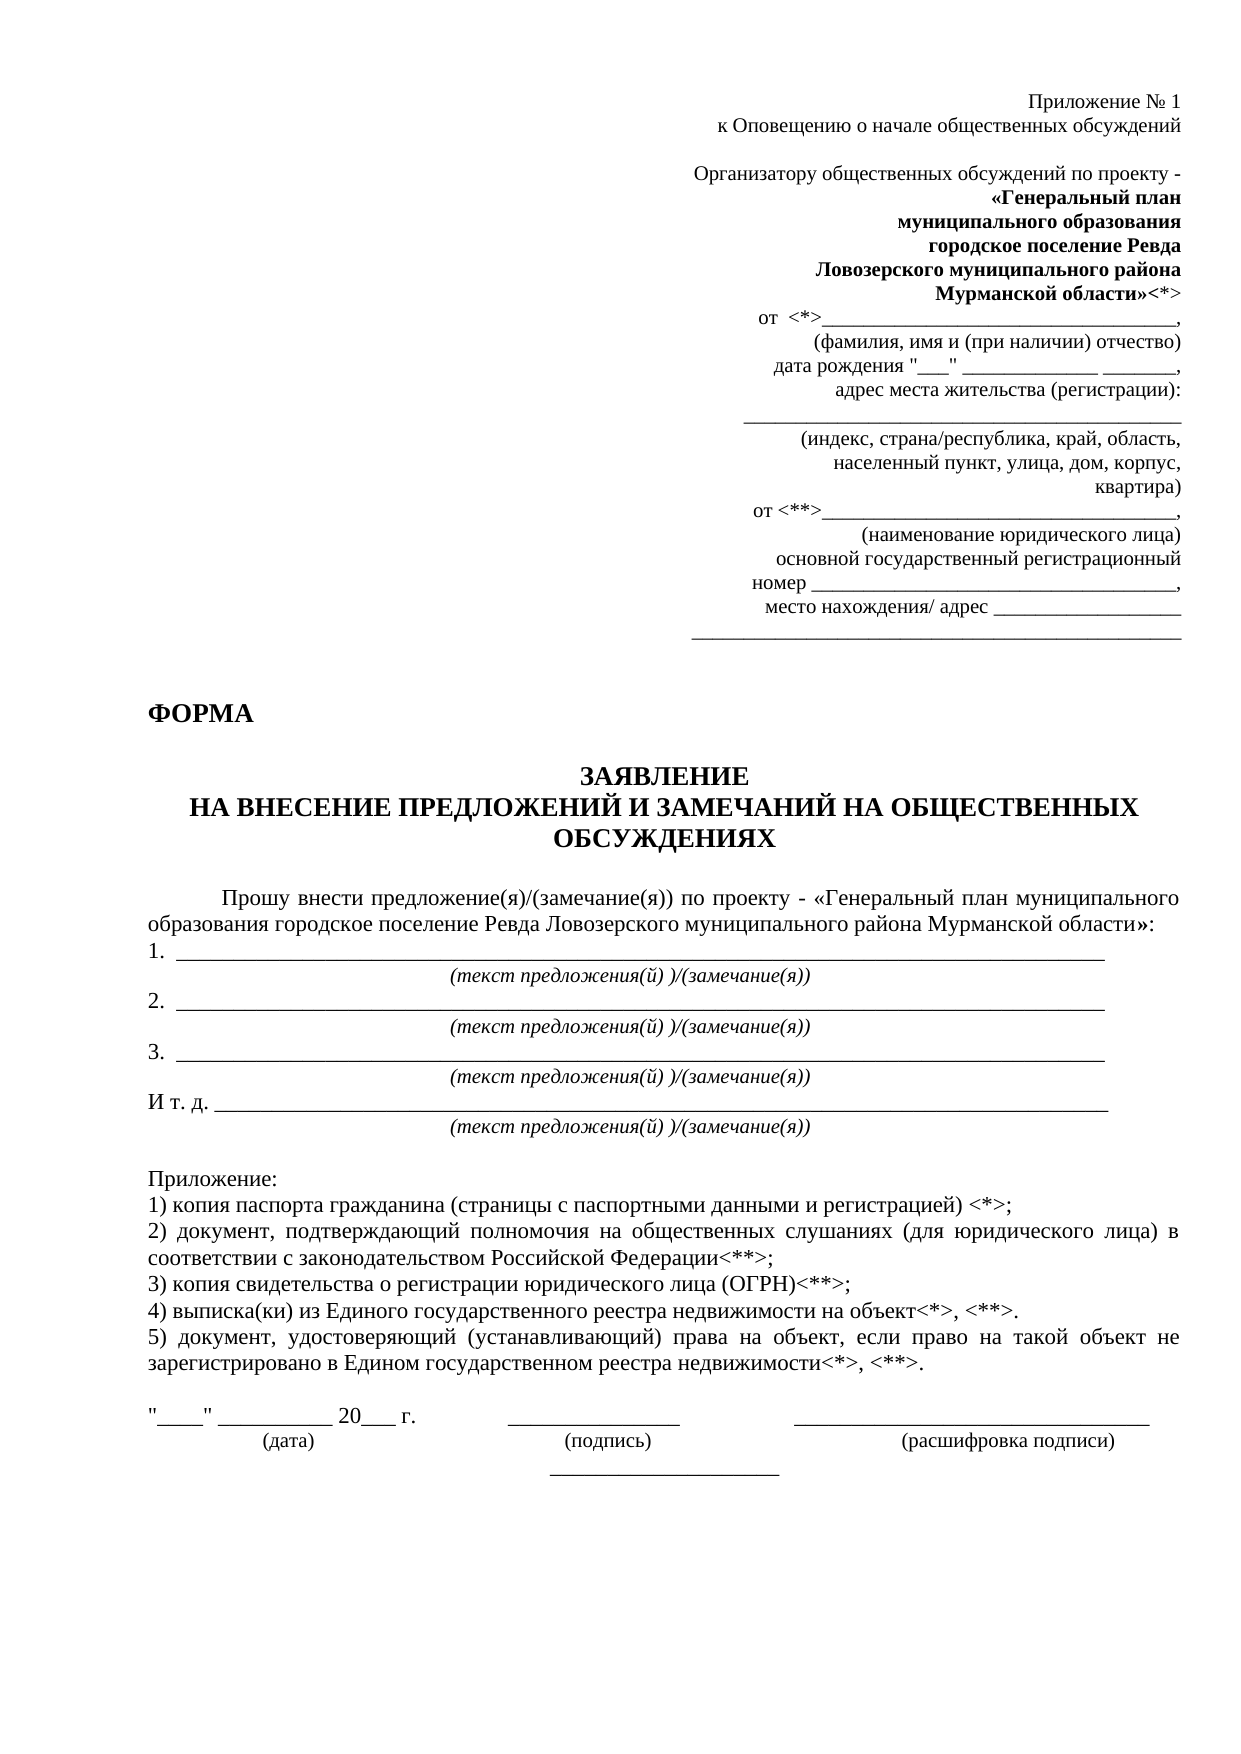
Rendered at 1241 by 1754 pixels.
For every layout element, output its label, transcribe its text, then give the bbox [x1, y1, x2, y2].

text (текст предложения(й) )/(замечание(я)) [148, 963, 1181, 987]
text квартира) [148, 474, 1181, 498]
text __________________________________________ [148, 401, 1181, 426]
text городское поселение Ревда [148, 233, 1181, 257]
text "____" __________ 20___ г. _______________ _______________________________ [148, 1402, 1181, 1428]
text И т. д. ______________________________________________________________________________ [148, 1088, 1181, 1114]
text ЗАЯВЛЕНИЕ [148, 759, 1181, 791]
text (текст предложения(й) )/(замечание(я)) [148, 1014, 1181, 1038]
text адрес места жительства (регистрации): [148, 377, 1181, 401]
text (наименование юридического лица) [148, 522, 1181, 546]
text номер ___________________________________, [148, 570, 1181, 594]
text 1. _________________________________________________________________________________ [148, 937, 1181, 963]
text 2. _________________________________________________________________________________ [148, 987, 1181, 1014]
text ФОРМА [148, 697, 1181, 728]
text (дата) (подпись) (расшифровка подписи) [148, 1428, 1181, 1452]
text (текст предложения(й) )/(замечание(я)) [148, 1064, 1181, 1088]
text от <**>__________________________________, [148, 498, 1181, 522]
text к Оповещению о начале общественных обсуждений [148, 113, 1181, 137]
text ____________________ [148, 1452, 1181, 1479]
text Мурманской области»<*> [148, 281, 1181, 305]
text Приложение: [148, 1165, 1181, 1191]
text 5) документ, удостоверяющий (устанавливающий) права на объект, если право на такой объект не зарегистрировано в Едином государственном реестра недвижимости<*>, <**>. [148, 1323, 1181, 1376]
text _______________________________________________ [148, 618, 1181, 642]
text от <*>__________________________________, [148, 305, 1181, 329]
text муниципального образования [148, 209, 1181, 233]
text (индекс, страна/республика, край, область, [148, 426, 1181, 449]
text Организатору общественных обсуждений по проекту - [148, 161, 1181, 185]
text «Генеральный план [148, 185, 1181, 209]
text 4) выписка(ки) из Единого государственного реестра недвижимости на объект<*>, <**>. [148, 1297, 1181, 1323]
text 2) документ, подтверждающий полномочия на общественных слушаниях (для юридического лица) в соответствии с законодательством Российской Федерации<**>; [148, 1218, 1181, 1270]
text основной государственный регистрационный [148, 546, 1181, 570]
text 1) копия паспорта гражданина (страницы с паспортными данными и регистрацией) <*>; [148, 1191, 1181, 1218]
text (текст предложения(й) )/(замечание(я)) [148, 1114, 1181, 1138]
text дата рождения "___" _____________ _______, [148, 353, 1181, 377]
text Приложение № 1 [148, 89, 1181, 113]
text место нахождения/ адрес __________________ [148, 594, 1181, 618]
text (фамилия, имя и (при наличии) отчество) [148, 329, 1181, 353]
text НА ВНЕСЕНИЕ ПРЕДЛОЖЕНИЙ И ЗАМЕЧАНИЙ НА ОБЩЕСТВЕННЫХ ОБСУЖДЕНИЯХ [148, 791, 1181, 853]
text 3) копия свидетельства о регистрации юридического лица (ОГРН)<**>; [148, 1270, 1181, 1297]
text Ловозерского муниципального района [148, 257, 1181, 281]
text Прошу внести предложение(я)/(замечание(я)) по проекту - «Генеральный план муниципального образования городское поселение Ревда Ловозерского муниципального района Мурманской области»: [148, 884, 1181, 937]
text 3. _________________________________________________________________________________ [148, 1038, 1181, 1064]
text населенный пункт, улица, дом, корпус, [148, 449, 1181, 474]
